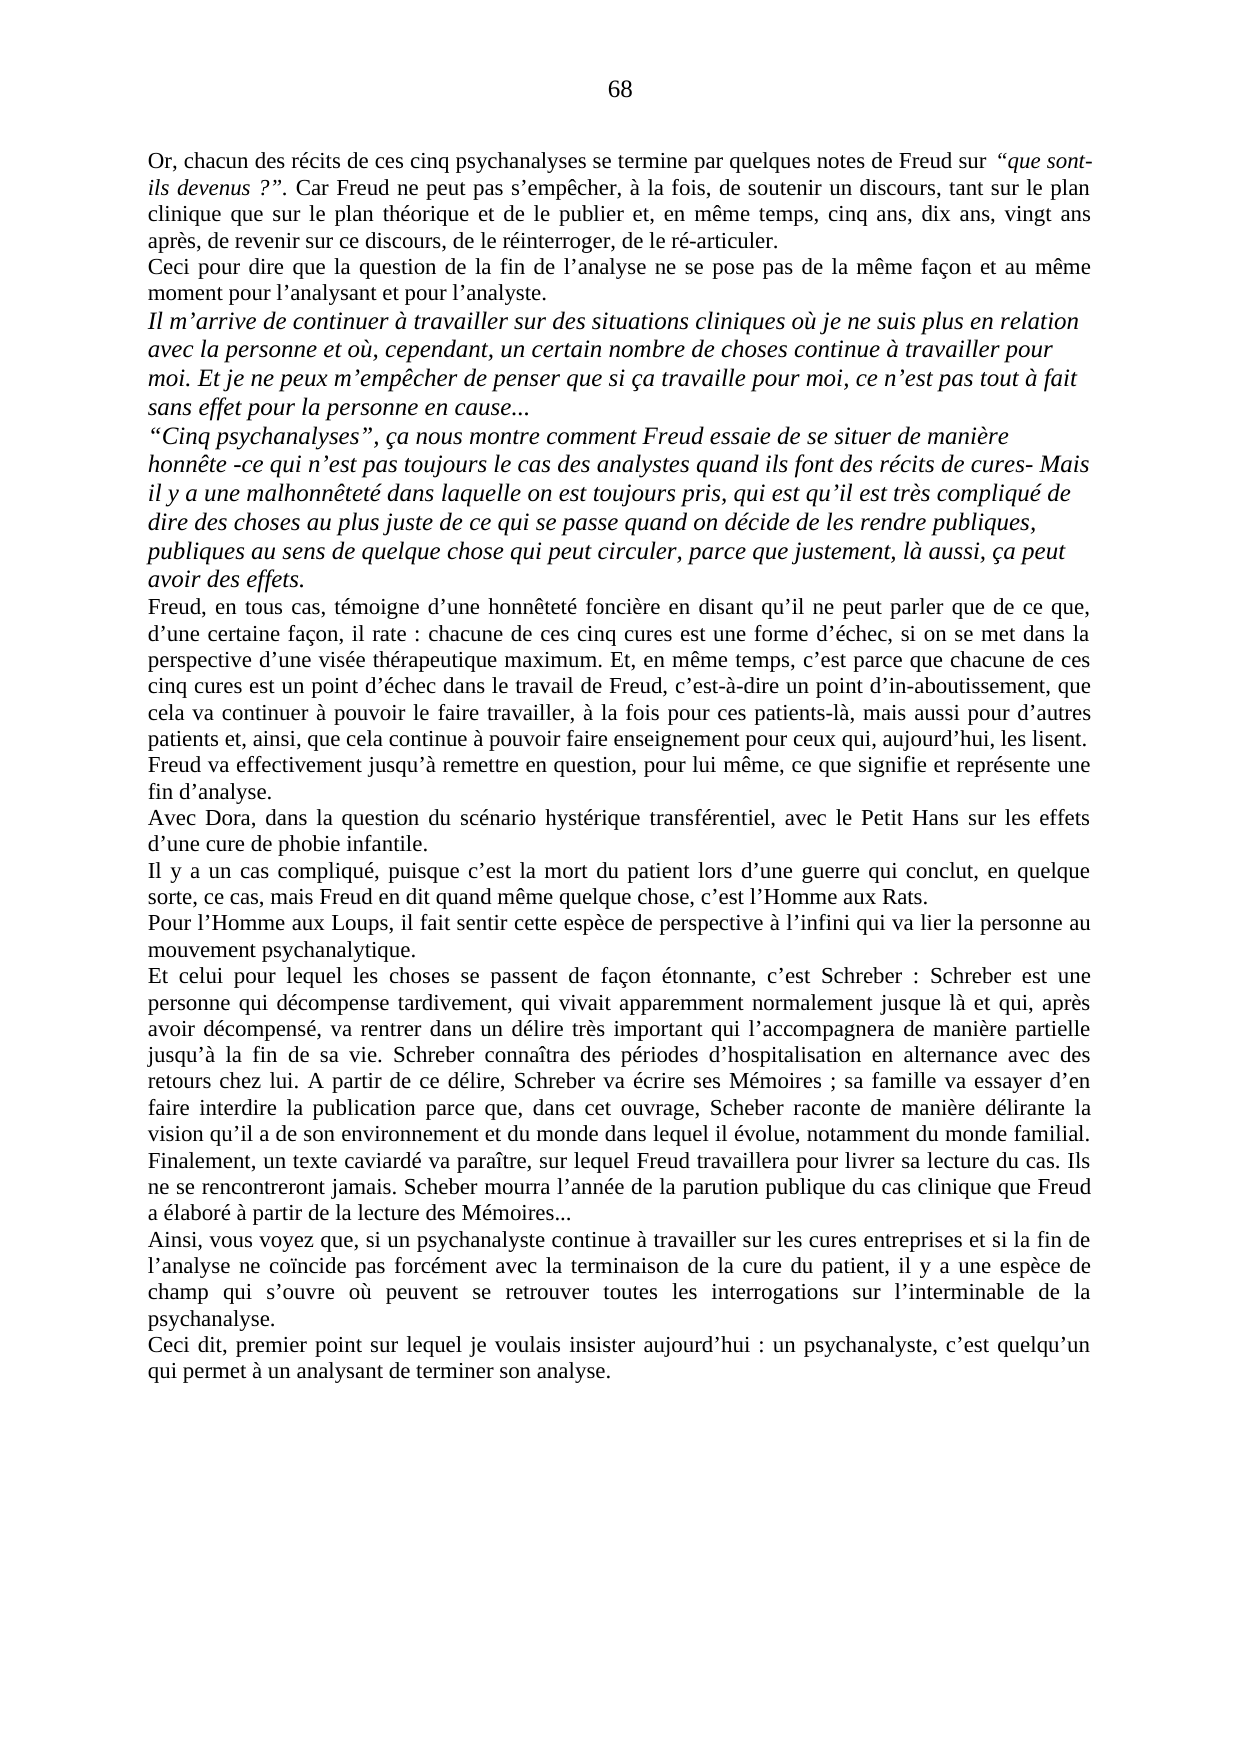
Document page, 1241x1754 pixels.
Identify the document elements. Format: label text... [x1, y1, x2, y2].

text Il m’arrive de continuer à travailler sur des situations cliniques où je ne suis plus en relation avec la personne et où, cependant, un certain nombre de choses continue à travailler pour moi. Et je ne peux m’empêcher de penser que si ça travaille pour moi, ce n’est pas tout à fait sans effet pour la personne en cause... [148, 306, 1093, 421]
text Avec Dora, dans la question du scénario hystérique transférentiel, avec le Petit Hans sur les effets d’une cure de phobie infantile. [148, 804, 1093, 857]
text “Cinq psychanalyses”, ça nous montre comment Freud essaie de se situer de manière honnête -ce qui n’est pas toujours le cas des analystes quand ils font des récits de cures- Mais il y a une malhonnêteté dans laquelle on est toujours pris, qui est qu’il est très compliqué de dire des choses au plus juste de ce qui se passe quand on décide de les rendre publiques, publiques au sens de quelque chose qui peut circuler, parce que justement, là aussi, ça peut avoir des effets. [148, 421, 1093, 593]
text Pour l’Homme aux Loups, il fait sentir cette espèce de perspective à l’infini qui va lier la personne au mouvement psychanalytique. [148, 909, 1093, 962]
text Et celui pour lequel les choses se passent de façon étonnante, c’est Schreber : Schreber est une personne qui décompense tardivement, qui vivait apparemment normalement jusque là et qui, après avoir décompensé, va rentrer dans un délire très important qui l’accompagnera de manière partielle jusqu’à la fin de sa vie. Schreber connaîtra des périodes d’hospitalisation en alternance avec des retours chez lui. A partir de ce délire, Schreber va écrire ses Mémoires ; sa famille va essayer d’en faire interdire la publication parce que, dans cet ouvrage, Scheber raconte de manière délirante la vision qu’il a de son environnement et du monde dans lequel il évolue, notamment du monde familial. Finalement, un texte caviardé va paraître, sur lequel Freud travaillera pour livrer sa lecture du cas. Ils ne se rencontreront jamais. Scheber mourra l’année de la parution publique du cas clinique que Freud a élaboré à partir de la lecture des Mémoires... [148, 962, 1093, 1226]
text Ceci dit, premier point sur lequel je voulais insister aujourd’hui : un psychanalyste, c’est quelqu’un qui permet à un analysant de terminer son analyse. [148, 1331, 1093, 1384]
text Ceci pour dire que la question de la fin de l’analyse ne se pose pas de la même façon et au même moment pour l’analysant et pour l’analyste. [148, 253, 1093, 306]
text Or, chacun des récits de ces cinq psychanalyses se termine par quelques notes de Freud sur “que sont-ils devenus ?”. Car Freud ne peut pas s’empêcher, à la fois, de soutenir un discours, tant sur le plan clinique que sur le plan théorique et de le publier et, en même temps, cinq ans, dix ans, vingt ans après, de revenir sur ce discours, de le réinterroger, de le ré-articuler. [148, 148, 1093, 253]
text Freud va effectivement jusqu’à remettre en question, pour lui même, ce que signifie et représente une fin d’analyse. [148, 751, 1093, 804]
text Ainsi, vous voyez que, si un psychanalyste continue à travailler sur les cures entreprises et si la fin de l’analyse ne coïncide pas forcément avec la terminaison de la cure du patient, il y a une espèce de champ qui s’ouvre où peuvent se retrouver toutes les interrogations sur l’interminable de la psychanalyse. [148, 1226, 1093, 1331]
text Il y a un cas compliqué, puisque c’est la mort du patient lors d’une guerre qui conclut, en quelque sorte, ce cas, mais Freud en dit quand même quelque chose, c’est l’Homme aux Rats. [148, 857, 1093, 909]
text Freud, en tous cas, témoigne d’une honnêteté foncière en disant qu’il ne peut parler que de ce que, d’une certaine façon, il rate : chacune de ces cinq cures est une forme d’échec, si on se met dans la perspective d’une visée thérapeutique maximum. Et, en même temps, c’est parce que chacune de ces cinq cures est un point d’échec dans le travail de Freud, c’est-à-dire un point d’in-aboutissement, que cela va continuer à pouvoir le faire travailler, à la fois pour ces patients-là, mais aussi pour d’autres patients et, ainsi, que cela continue à pouvoir faire enseignement pour ceux qui, aujourd’hui, les lisent. [148, 593, 1093, 751]
